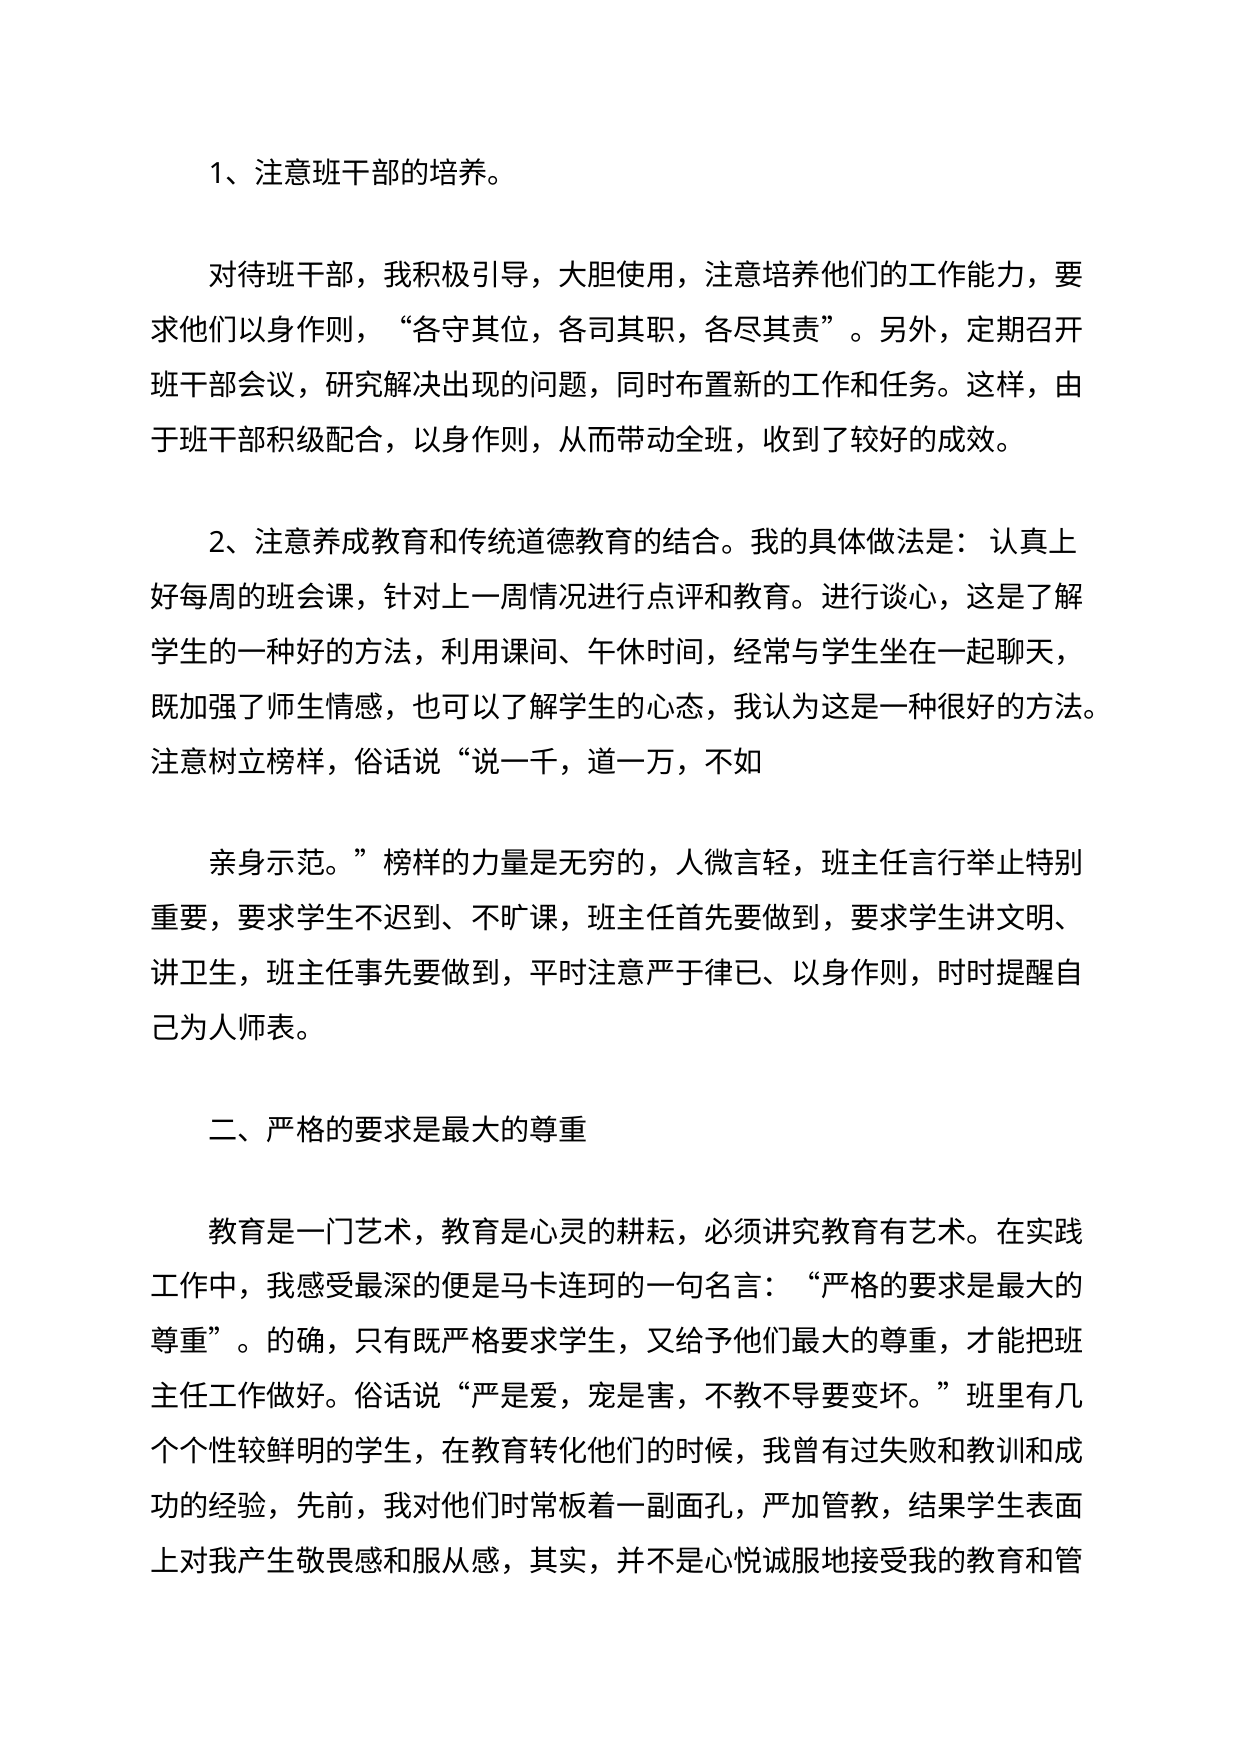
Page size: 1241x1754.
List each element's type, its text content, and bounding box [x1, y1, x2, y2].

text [150, 1208, 1090, 1580]
text 2、注意养成教育和传统道德教育的结合。我的具体做法是： 认真上好每周的班会课，针对上一周情况进行点评和教育。进行谈心，这是了解学生的一种好的方法，利用课间、午休时间，经常与学生坐在一起聊天，既加强了师生情感，也可以了解学生的心态，我认为这是一种很好的方法。注意树立榜样，俗话说“说一千，道一万，不如 [150, 518, 1090, 780]
text 二、严格的要求是最大的尊重 [150, 1106, 1090, 1149]
text 1、注意班干部的培养。 [150, 150, 1090, 192]
text 亲身示范。”榜样的力量是无穷的，人微言轻，班主任言行举止特别重要，要求学生不迟到、不旷课，班主任首先要做到，要求学生讲文明、讲卫生，班主任事先要做到，平时注意严于律已、以身作则，时时提醒自己为人师表。 [150, 840, 1090, 1047]
text 对待班干部，我积极引导，大胆使用，注意培养他们的工作能力，要求他们以身作则，“各守其位，各司其职，各尽其责”。另外，定期召开班干部会议，研究解决出现的问题，同时布置新的工作和任务。这样，由于班干部积级配合，以身作则，从而带动全班，收到了较好的成效。 [150, 252, 1090, 459]
